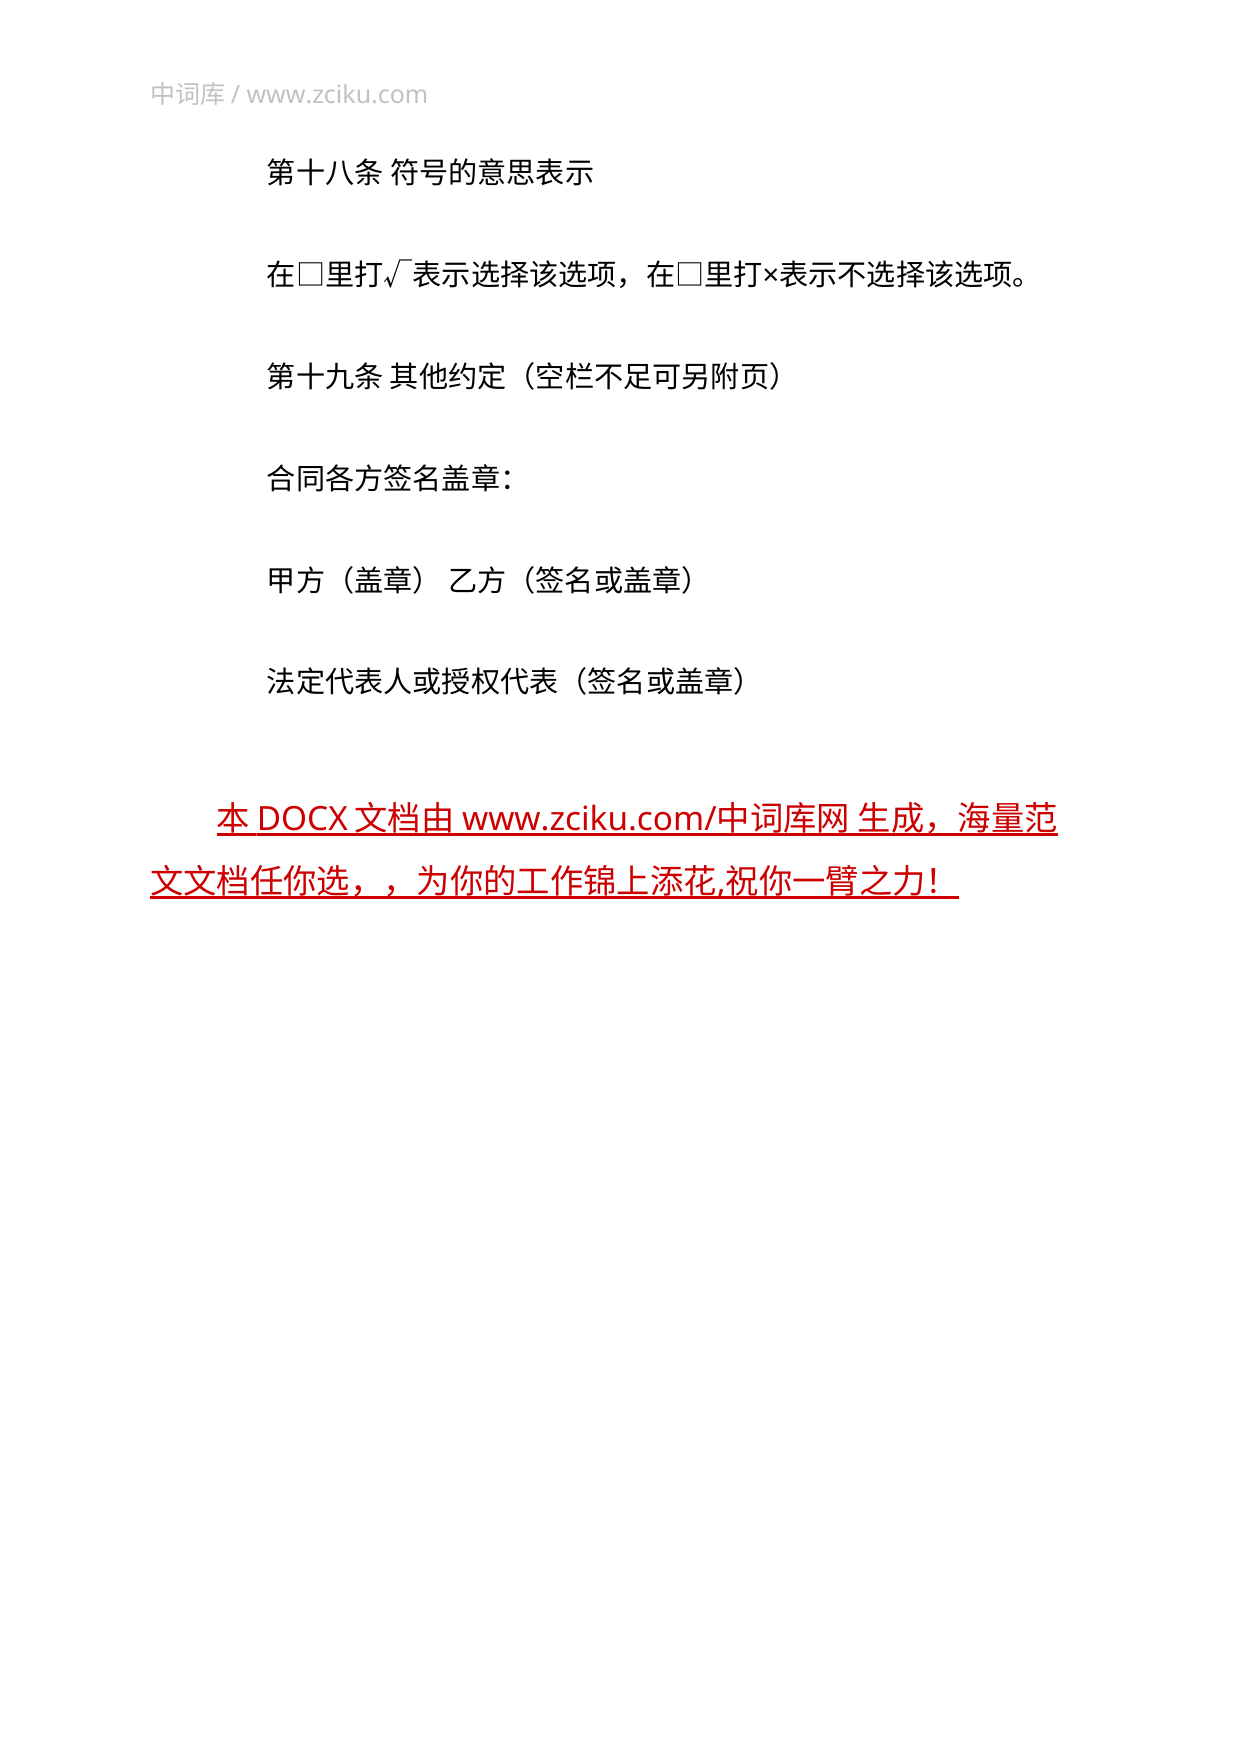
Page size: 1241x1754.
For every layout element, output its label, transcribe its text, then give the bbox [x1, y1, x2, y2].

text 合同各方签名盖章： [150, 456, 1090, 498]
text 法定代表人或授权代表（签名或盖章） [150, 659, 1090, 701]
text 第十九条 其他约定（空栏不足可另附页） [150, 354, 1090, 396]
text 甲方（盖章） 乙方（签名或盖章） [150, 557, 1090, 599]
text 在□里打√表示选择该选项，在□里打×表示不选择该选项。 [150, 252, 1090, 294]
text 本DOCX文档由 www.zciku.com/中词库网 生成，海量范文文档任你选，，为你的工作锦上添花,祝你一臂之力！ [150, 792, 1090, 903]
text 第十八条 符号的意思表示 [150, 150, 1090, 192]
